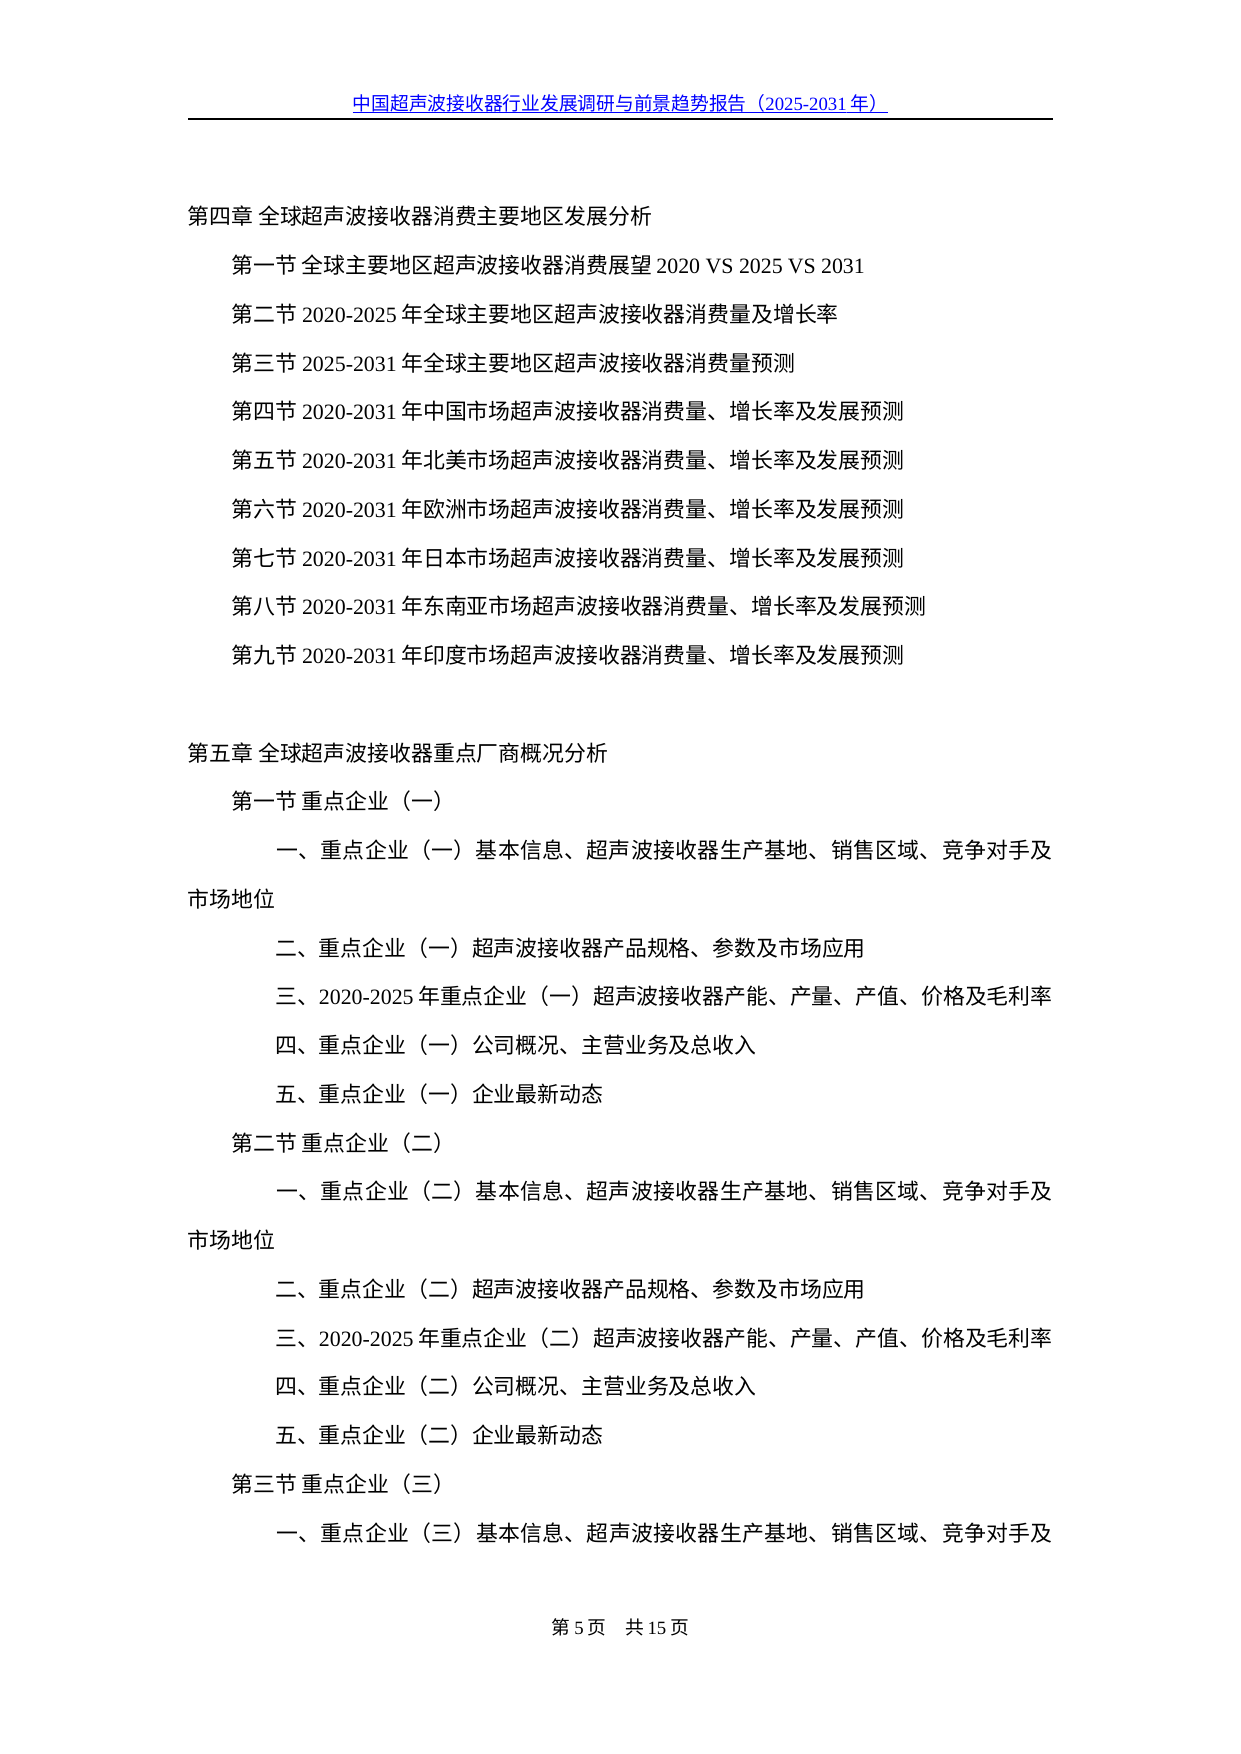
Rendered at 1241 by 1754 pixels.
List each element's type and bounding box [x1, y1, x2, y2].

text [187, 150, 1053, 1548]
